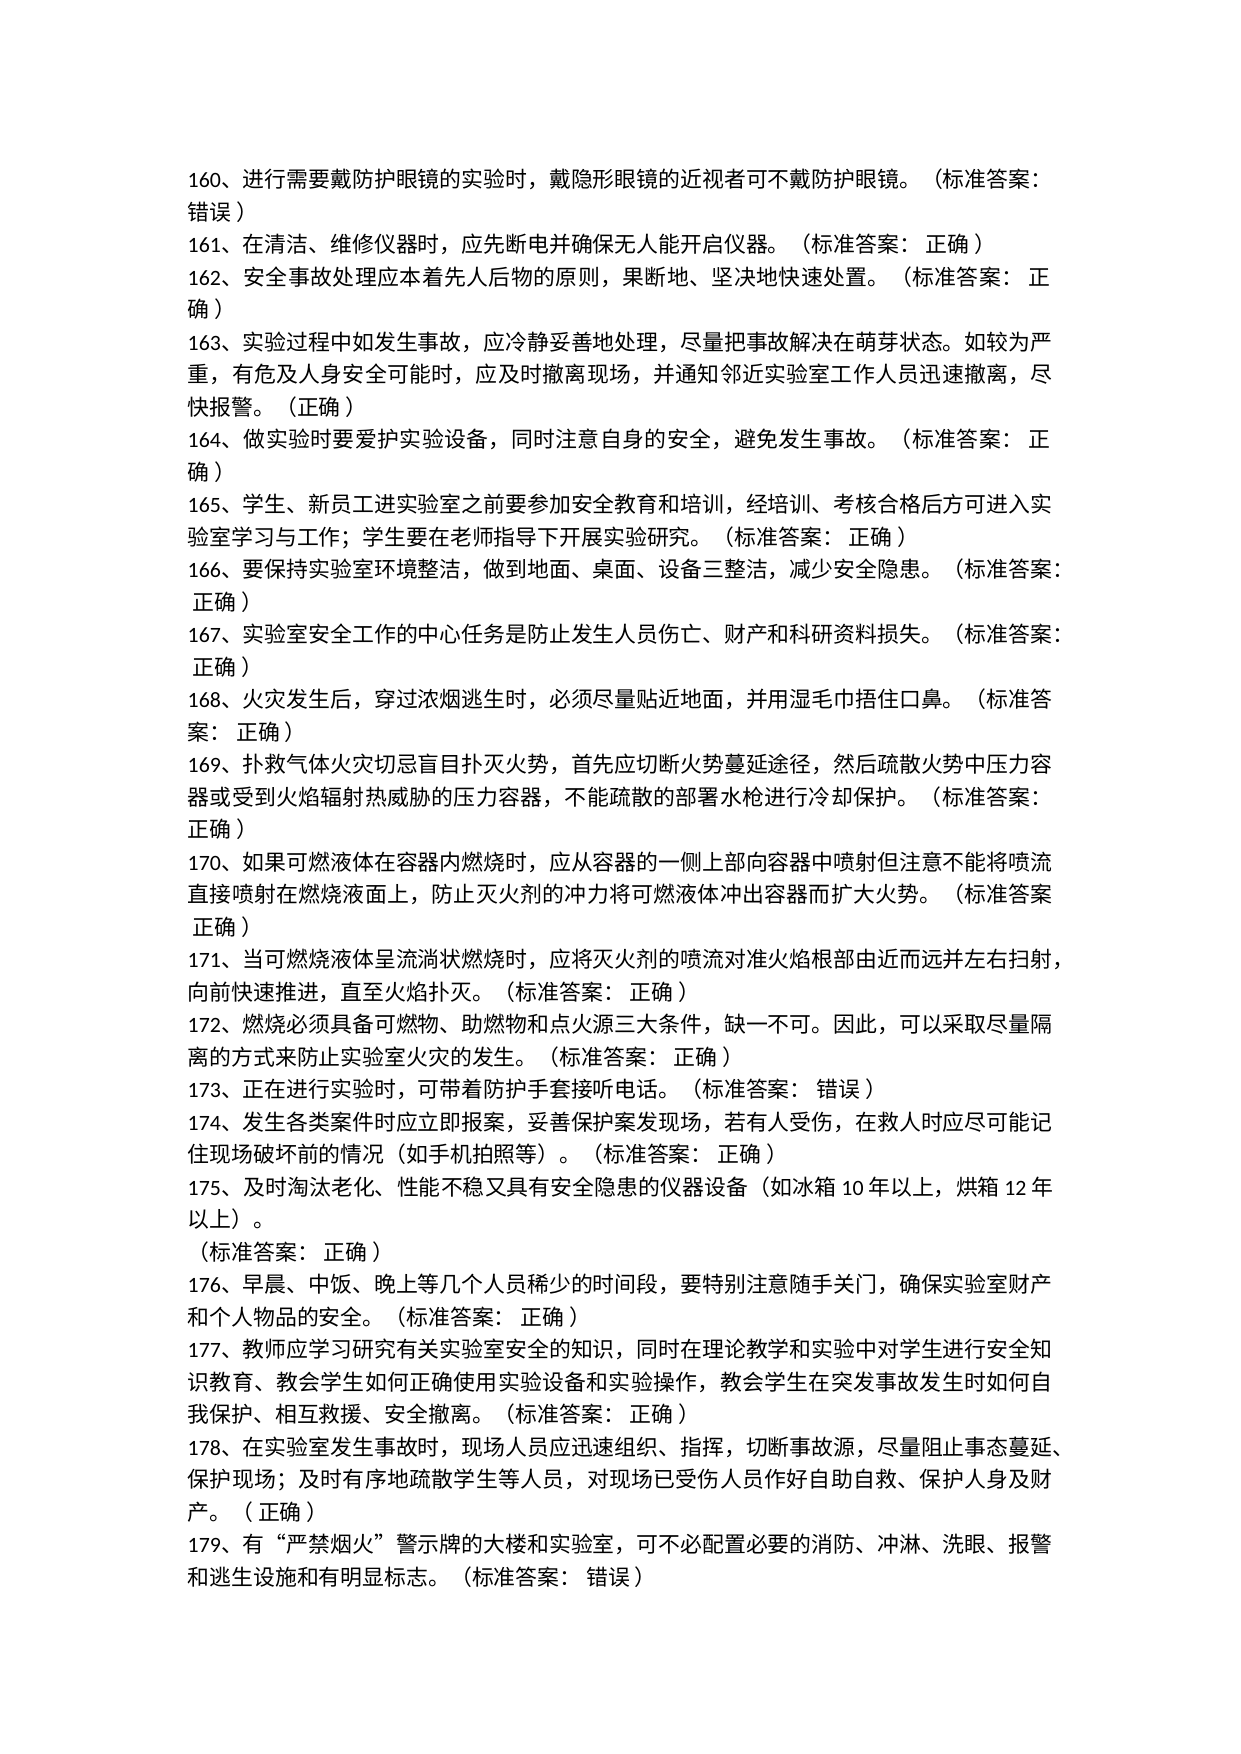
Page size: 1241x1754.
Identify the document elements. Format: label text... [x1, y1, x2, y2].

text 175、及时淘汰老化、性能不稳又具有安全隐患的仪器设备（如冰箱10年以上，烘箱12年以上）。 [187, 1169, 1053, 1234]
text 172、燃烧必须具备可燃物、助燃物和点火源三大条件，缺一不可。因此，可以采取尽量隔离的方式来防止实验室火灾的发生。（标准答案： 正确 ） [187, 1007, 1053, 1072]
text 177、教师应学习研究有关实验室安全的知识，同时在理论教学和实验中对学生进行安全知识教育、教会学生如何正确使用实验设备和实验操作，教会学生在突发事故发生时如何自我保护、相互救援、安全撤离。（标准答案： 正确 ） [187, 1332, 1053, 1429]
text 179、有“严禁烟火”警示牌的大楼和实验室，可不必配置必要的消防、冲淋、洗眼、报警和逃生设施和有明显标志。（标准答案： 错误 ） [187, 1527, 1053, 1592]
text 162、安全事故处理应本着先人后物的原则，果断地、坚决地快速处置。（标准答案： 正确 ） [187, 259, 1053, 324]
text 167、实验室安全工作的中心任务是防止发生人员伤亡、财产和科研资料损失。（标准答案： 正确 ） [187, 617, 1053, 682]
text 166、要保持实验室环境整洁，做到地面、桌面、设备三整洁，减少安全隐患。（标准答案： 正确 ） [187, 552, 1053, 617]
text 168、火灾发生后，穿过浓烟逃生时，必须尽量贴近地面，并用湿毛巾捂住口鼻。（标准答案： 正确 ） [187, 682, 1053, 747]
text （标准答案： 正确 ） [187, 1234, 1053, 1267]
text 163、实验过程中如发生事故，应冷静妥善地处理，尽量把事故解决在萌芽状态。如较为严重，有危及人身安全可能时，应及时撤离现场，并通知邻近实验室工作人员迅速撤离，尽快报警。（正确 ） [187, 324, 1053, 422]
text 170、如果可燃液体在容器内燃烧时，应从容器的一侧上部向容器中喷射但注意不能将喷流直接喷射在燃烧液面上，防止灭火剂的冲力将可燃液体冲出容器而扩大火势。（标准答案： 正确 ） [187, 844, 1053, 942]
text 171、当可燃烧液体呈流淌状燃烧时，应将灭火剂的喷流对准火焰根部由近而远并左右扫射，向前快速推进，直至火焰扑灭。（标准答案： 正确 ） [187, 942, 1053, 1007]
text 173、正在进行实验时，可带着防护手套接听电话。（标准答案： 错误 ） [187, 1072, 1053, 1104]
text 164、做实验时要爱护实验设备，同时注意自身的安全，避免发生事故。（标准答案： 正确 ） [187, 422, 1053, 487]
text 169、扑救气体火灾切忌盲目扑灭火势，首先应切断火势蔓延途径，然后疏散火势中压力容器或受到火焰辐射热威胁的压力容器，不能疏散的部署水枪进行冷却保护。（标准答案： 正确 ） [187, 747, 1053, 844]
text 165、学生、新员工进实验室之前要参加安全教育和培训，经培训、考核合格后方可进入实验室学习与工作；学生要在老师指导下开展实验研究。（标准答案： 正确 ） [187, 487, 1053, 552]
text 176、早晨、中饭、晚上等几个人员稀少的时间段，要特别注意随手关门，确保实验室财产和个人物品的安全。（标准答案： 正确 ） [187, 1267, 1053, 1332]
text 161、在清洁、维修仪器时，应先断电并确保无人能开启仪器。（标准答案： 正确 ） [187, 227, 1053, 259]
text 174、发生各类案件时应立即报案，妥善保护案发现场，若有人受伤，在救人时应尽可能记住现场破坏前的情况（如手机拍照等）。（标准答案： 正确 ） [187, 1104, 1053, 1169]
text 160、进行需要戴防护眼镜的实验时，戴隐形眼镜的近视者可不戴防护眼镜。（标准答案： 错误 ） [187, 162, 1053, 227]
text 178、在实验室发生事故时，现场人员应迅速组织、指挥，切断事故源，尽量阻止事态蔓延、保护现场；及时有序地疏散学生等人员，对现场已受伤人员作好自助自救、保护人身及财产。（ 正确 ） [187, 1429, 1053, 1527]
